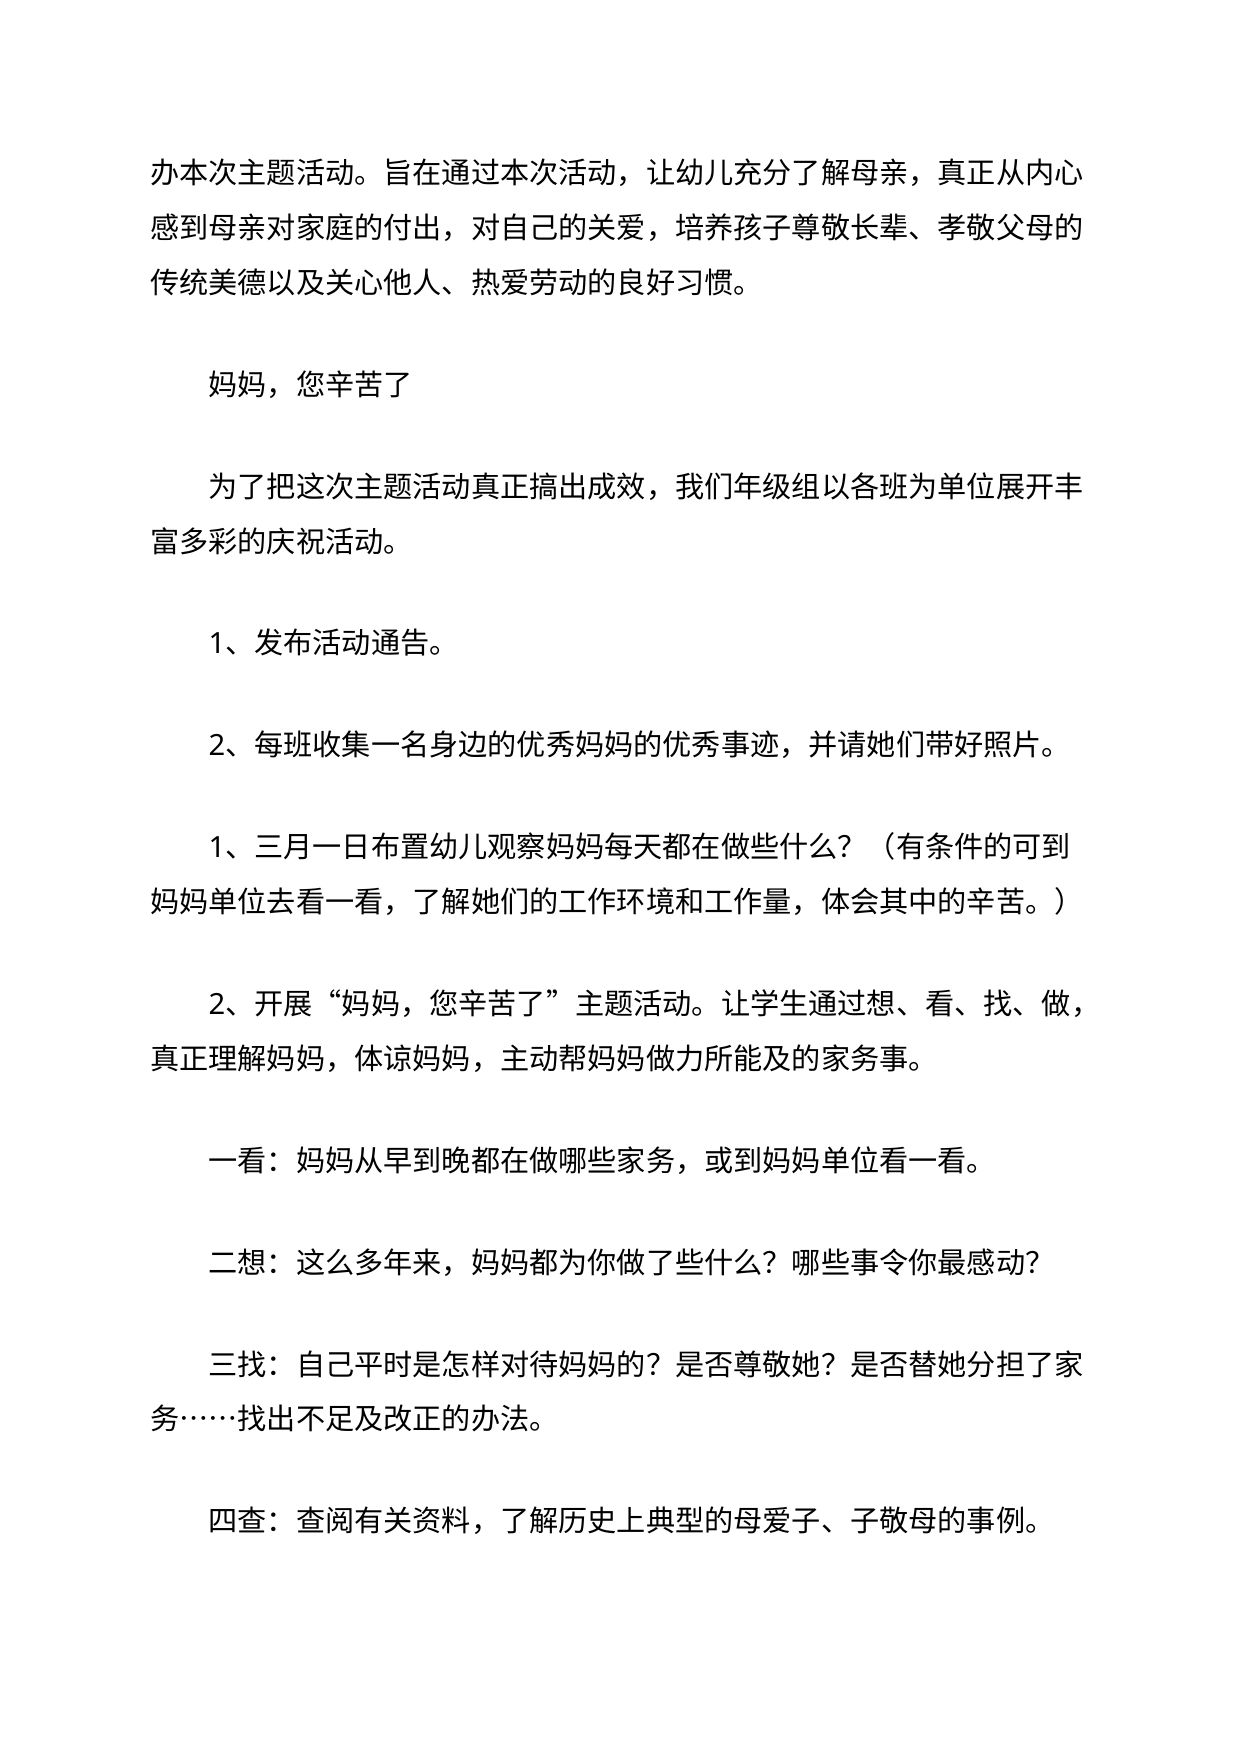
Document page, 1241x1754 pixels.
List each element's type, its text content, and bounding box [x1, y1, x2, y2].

text 四查：查阅有关资料，了解历史上典型的母爱子、子敬母的事例。 [150, 1498, 1090, 1540]
text 2、开展“妈妈，您辛苦了”主题活动。让学生通过想、看、找、做，真正理解妈妈，体谅妈妈，主动帮妈妈做力所能及的家务事。 [150, 981, 1090, 1078]
text 1、三月一日布置幼儿观察妈妈每天都在做些什么？（有条件的可到妈妈单位去看一看，了解她们的工作环境和工作量，体会其中的辛苦。） [150, 824, 1090, 921]
text 二想：这么多年来，妈妈都为你做了些什么？哪些事令你最感动？ [150, 1239, 1090, 1282]
text 1、发布活动通告。 [150, 620, 1090, 662]
text 为了把这次主题活动真正搞出成效，我们年级组以各班为单位展开丰富多彩的庆祝活动。 [150, 463, 1090, 561]
text 妈妈，您辛苦了 [150, 362, 1090, 404]
text 三找：自己平时是怎样对待妈妈的？是否尊敬她？是否替她分担了家务……找出不足及改正的办法。 [150, 1341, 1090, 1438]
text 2、每班收集一名身边的优秀妈妈的优秀事迹，并请她们带好照片。 [150, 722, 1090, 764]
text 一看：妈妈从早到晚都在做哪些家务，或到妈妈单位看一看。 [150, 1137, 1090, 1180]
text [150, 150, 1090, 302]
